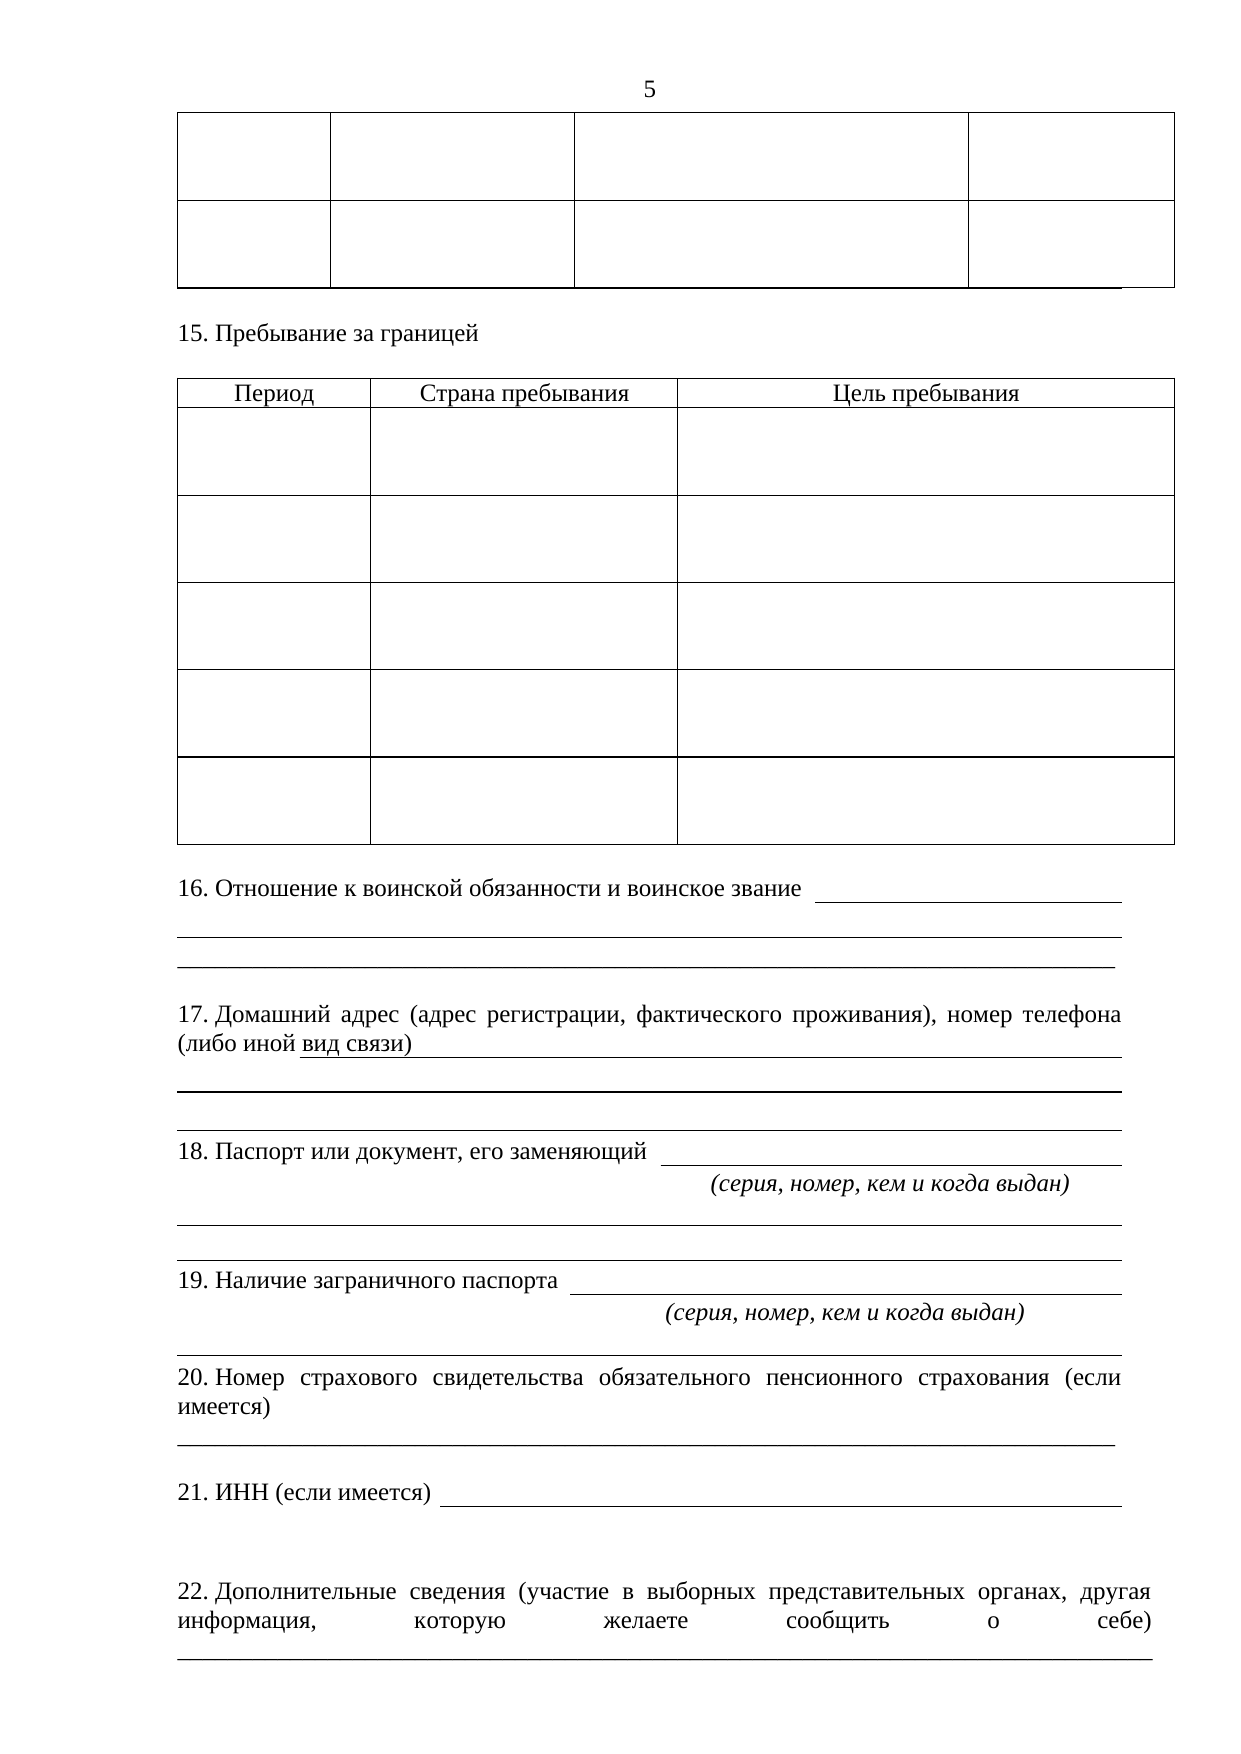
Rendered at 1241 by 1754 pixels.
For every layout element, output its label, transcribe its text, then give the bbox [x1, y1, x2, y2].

table_cell [678, 758, 1174, 844]
table_cell [331, 201, 574, 287]
table_cell [371, 583, 677, 669]
table_cell [678, 496, 1174, 582]
text ___________________________________________________________________________ [177, 942, 1122, 971]
table_cell [371, 758, 677, 844]
table_cell [178, 201, 330, 287]
text (серия, номер, кем и когда выдан) [661, 1166, 1122, 1197]
text 18. Паспорт или документ, его заменяющий [177, 1136, 1122, 1165]
table_cell [969, 113, 1174, 199]
table_header Цель пребывания [678, 379, 1174, 407]
text 20. Номер страхового свидетельства обязательного пенсионного страхования (если имеется) ___________________________________________________________________________ [177, 1362, 1122, 1449]
table_cell [178, 113, 330, 199]
table_cell [678, 583, 1174, 669]
table_cell [331, 113, 574, 199]
table_cell [371, 496, 677, 582]
table_cell [178, 670, 370, 756]
table_cell [178, 758, 370, 844]
text 16. Отношение к воинской обязанности и воинское звание [177, 873, 1122, 902]
text (серия, номер, кем и когда выдан) [570, 1295, 1122, 1326]
table_cell [371, 408, 677, 494]
table_cell [678, 408, 1174, 494]
table_cell [575, 201, 968, 287]
table_cell [969, 201, 1174, 287]
table_cell [178, 583, 370, 669]
table_cell [371, 670, 677, 756]
text 17. Домашний адрес (адрес регистрации, фактического проживания), номер телефона (либо иной вид связи) [177, 999, 1122, 1057]
table_header Страна пребывания [371, 379, 677, 407]
table_cell [575, 113, 968, 199]
table_cell [178, 496, 370, 582]
text 22. Дополнительные сведения (участие в выборных представительных органах, другая информация, которую желаете сообщить о себе) ______________________________________________________________________________ [177, 1576, 1152, 1659]
text 21. ИНН (если имеется) [177, 1477, 1122, 1506]
text 19. Наличие заграничного паспорта [177, 1265, 1122, 1294]
text 15. Пребывание за границей [177, 318, 1122, 346]
table_cell [178, 408, 370, 494]
table_header Период [178, 379, 370, 407]
table_cell [678, 670, 1174, 756]
